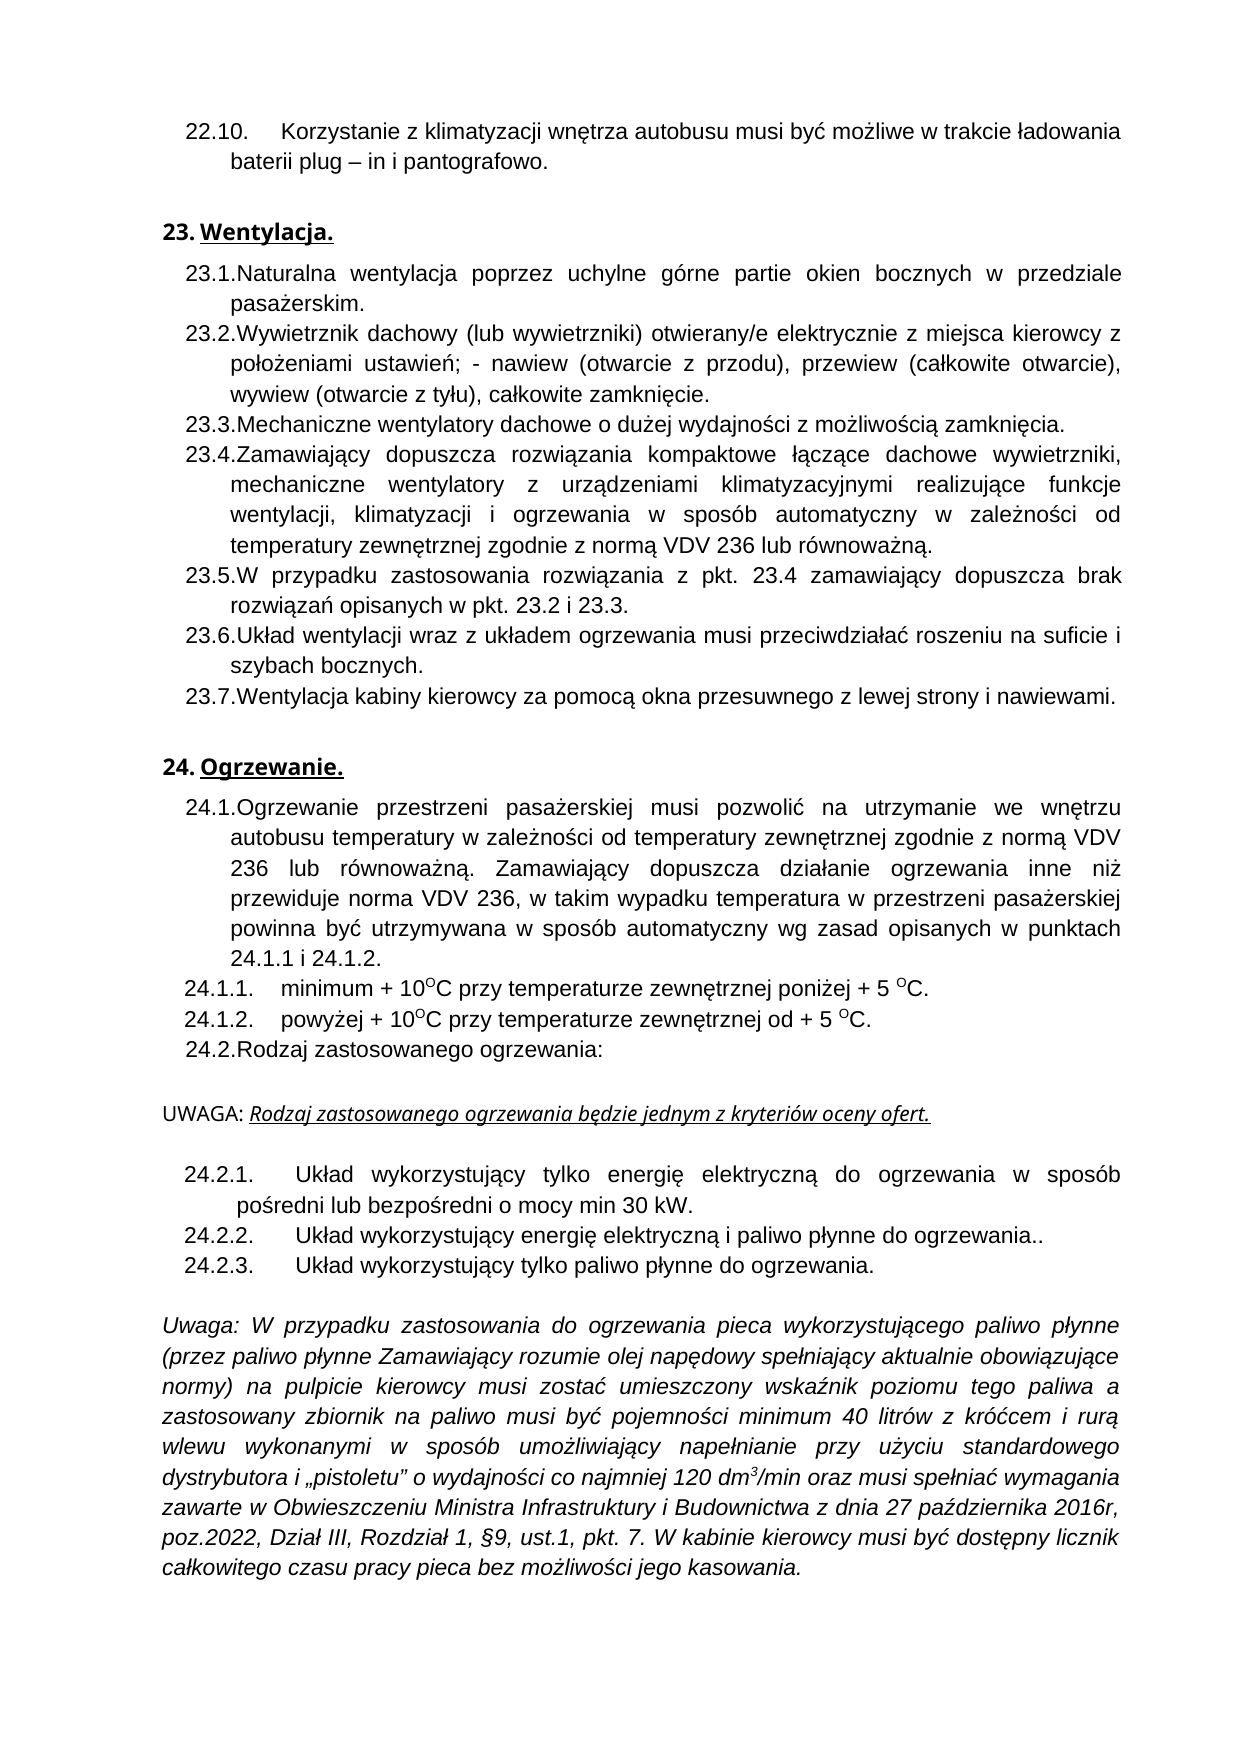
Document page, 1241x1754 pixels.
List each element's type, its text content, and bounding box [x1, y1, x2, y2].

list Wywietrznik dachowy (lub wywietrzniki) otwierany/e elektrycznie z miejsca kierowcy z położeniami ustawień; - nawiew (otwarcie z przodu), przewiew (całkowite otwarcie), wywiew (otwarcie z tyłu), całkowite zamknięcie. [185, 320, 1122, 407]
list minimum + 10OC przy temperaturze zewnętrznej poniżej + 5 OC. [184, 975, 1122, 1002]
list Korzystanie z klimatyzacji wnętrza autobusu musi być możliwe w trakcie ładowania baterii plug – in i pantografowo. [185, 118, 1122, 175]
list Ogrzewanie przestrzeni pasażerskiej musi pozwolić na utrzymanie we wnętrzu autobusu temperatury w zależności od temperatury zewnętrznej zgodnie z normą VDV 236 lub równoważną. Zamawiający dopuszcza działanie ogrzewania inne niż przewiduje norma VDV 236, w takim wypadku temperatura w przestrzeni pasażerskiej powinna być utrzymywana w sposób automatyczny wg zasad opisanych w punktach 24.1.1 i 24.1.2. [185, 794, 1122, 972]
list Układ wykorzystujący energię elektryczną i paliwo płynne do ogrzewania.. [184, 1222, 1122, 1248]
list UWAGA: Rodzaj zastosowanego ogrzewania będzie jednym z kryteriów oceny ofert. [162, 1099, 1122, 1127]
list Układ wykorzystujący tylko paliwo płynne do ogrzewania. [184, 1252, 1122, 1278]
list W przypadku zastosowania rozwiązania z pkt. 23.4 zamawiający dopuszcza brak rozwiązań opisanych w pkt. 23.2 i 23.3. [185, 562, 1122, 618]
list Układ wentylacji wraz z układem ogrzewania musi przeciwdziałać roszeniu na suficie i szybach bocznych. [185, 622, 1122, 679]
list Mechaniczne wentylatory dachowe o dużej wydajności z możliwością zamknięcia. [185, 411, 1122, 437]
list Uwaga: W przypadku zastosowania do ogrzewania pieca wykorzystującego paliwo płynne (przez paliwo płynne Zamawiający rozumie olej napędowy spełniający aktualnie obowiązujące normy) na pulpicie kierowcy musi zostać umieszczony wskaźnik poziomu tego paliwa a zastosowany zbiornik na paliwo musi być pojemności minimum 40 litrów z króćcem i rurą wlewu wykonanymi w sposób umożliwiający napełnianie przy użyciu standardowego dystrybutora i „pistoletu” o wydajności co najmniej 120 dm3/min oraz musi spełniać wymagania zawarte w Obwieszczeniu Ministra Infrastruktury i Budownictwa z dnia 27 października 2016r, poz.2022, Dział III, Rozdział 1, §9, ust.1, pkt. 7. W kabinie kierowcy musi być dostępny licznik całkowitego czasu pracy pieca bez możliwości jego kasowania. [162, 1312, 1122, 1581]
list Układ wykorzystujący tylko energię elektryczną do ogrzewania w sposób pośredni lub bezpośredni o mocy min 30 kW. [184, 1161, 1122, 1218]
list Wentylacja kabiny kierowcy za pomocą okna przesuwnego z lewej strony i nawiewami. [185, 683, 1122, 709]
list Rodzaj zastosowanego ogrzewania: [185, 1036, 1122, 1062]
list powyżej + 10OC przy temperaturze zewnętrznej od + 5 OC. [184, 1006, 1122, 1032]
list Ogrzewanie. [162, 750, 1122, 782]
list Wentylacja. [162, 216, 1122, 247]
list Zamawiający dopuszcza rozwiązania kompaktowe łączące dachowe wywietrzniki, mechaniczne wentylatory z urządzeniami klimatyzacyjnymi realizujące funkcje wentylacji, klimatyzacji i ogrzewania w sposób automatyczny w zależności od temperatury zewnętrznej zgodnie z normą VDV 236 lub równoważną. [185, 441, 1122, 558]
list Naturalna wentylacja poprzez uchylne górne partie okien bocznych w przedziale pasażerskim. [185, 260, 1122, 316]
